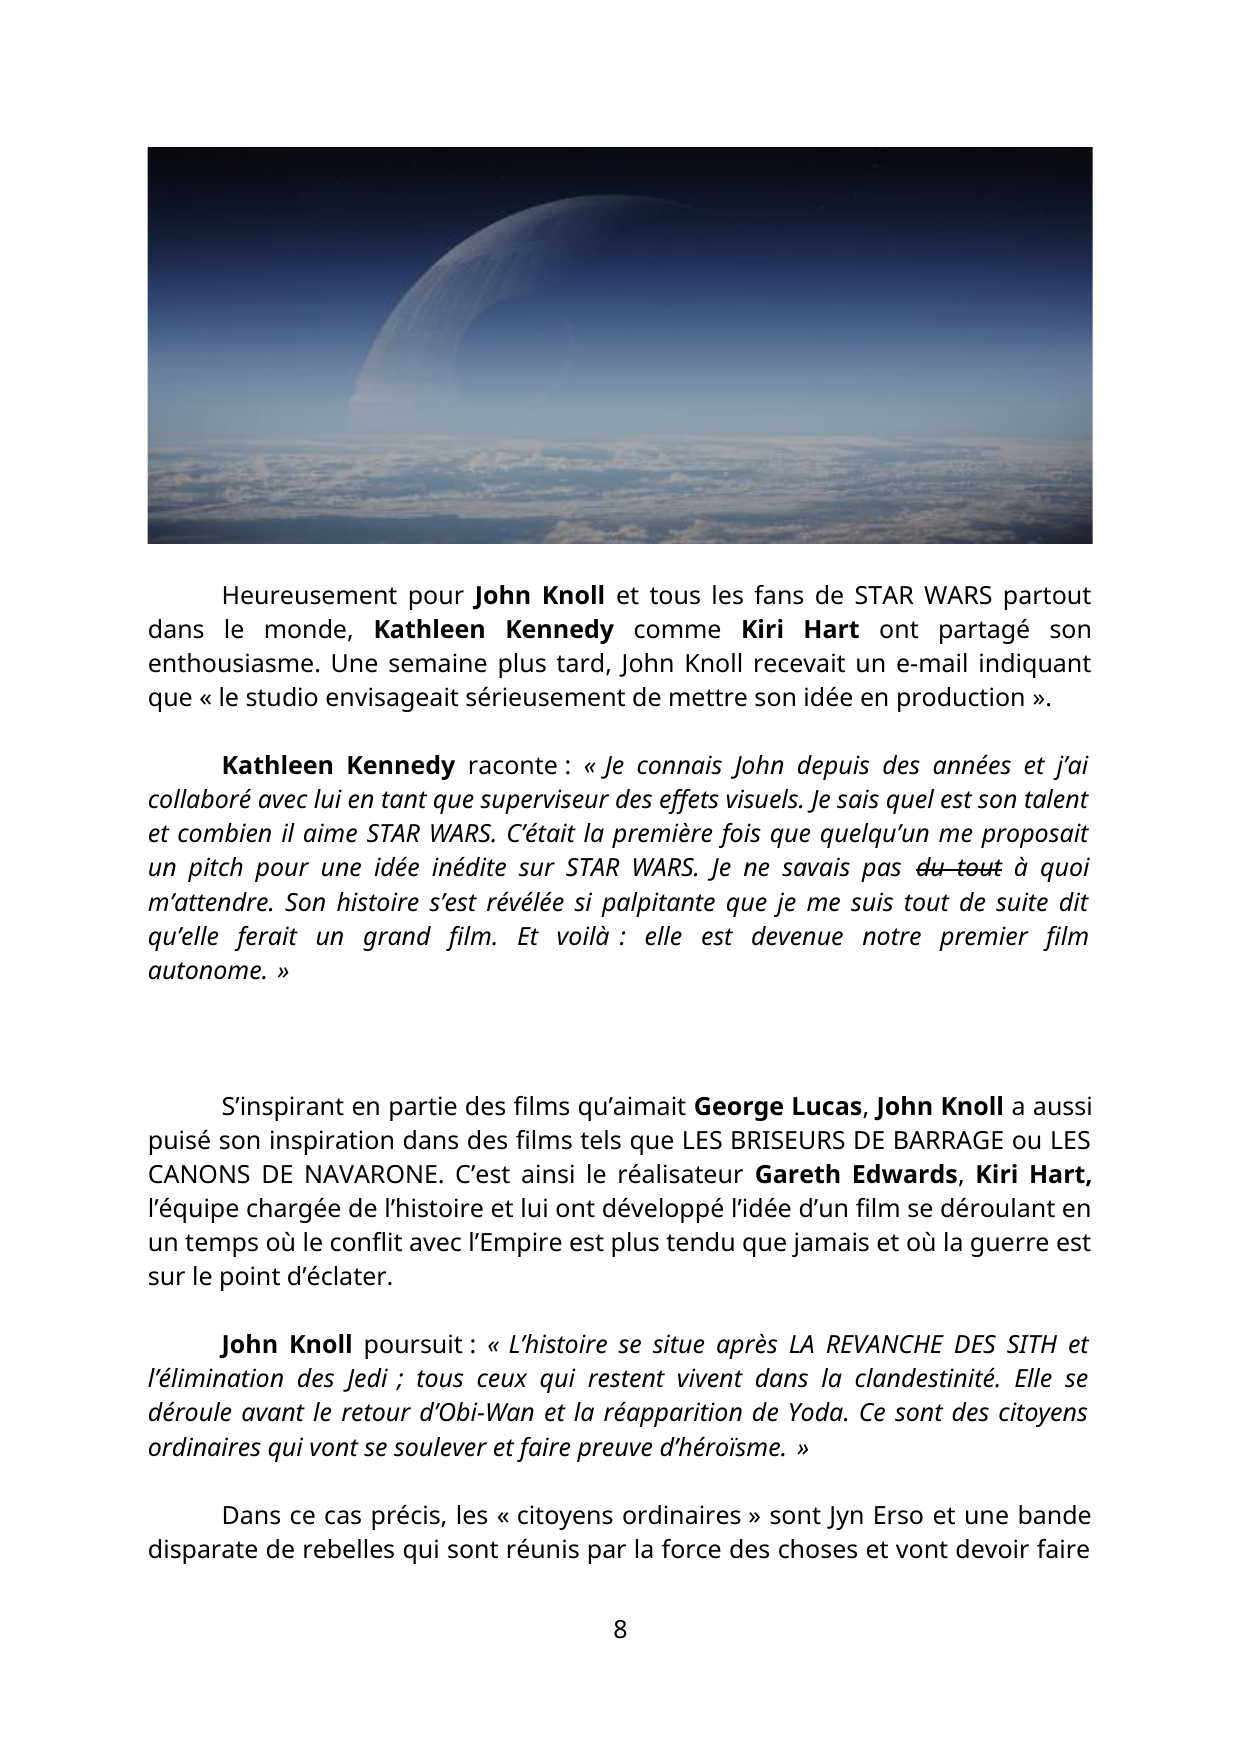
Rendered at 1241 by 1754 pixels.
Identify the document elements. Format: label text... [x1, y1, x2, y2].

text S’inspirant en partie des films qu’aimait George Lucas, John Knoll a aussi puisé son inspiration dans des films tels que LES BRISEURS DE BARRAGE ou LES CANONS DE NAVARONE. C’est ainsi le réalisateur Gareth Edwards, Kiri Hart, l’équipe chargée de l’histoire et lui ont développé l’idée d’un film se déroulant en un temps où le conflit avec l’Empire est plus tendu que jamais et où la guerre est sur le point d’éclater. [148, 1088, 1093, 1293]
picture [147, 147, 1093, 544]
text Kathleen Kennedy raconte : « Je connais John depuis des années et j’ai collaboré avec lui en tant que superviseur des effets visuels. Je sais quel est son talent et combien il aime STAR WARS. C’était la première fois que quelqu’un me proposait un pitch pour une idée inédite sur STAR WARS. Je ne savais pas du tout à quoi m’attendre. Son histoire s’est révélée si palpitante que je me suis tout de suite dit qu’elle ferait un grand film. Et voilà : elle est devenue notre premier film autonome. » [148, 748, 1093, 986]
text Heureusement pour John Knoll et tous les fans de STAR WARS partout dans le monde, Kathleen Kennedy comme Kiri Hart ont partagé son enthousiasme. Une semaine plus tard, John Knoll recevait un e-mail indiquant que « le studio envisageait sérieusement de mettre son idée en production ». [148, 578, 1093, 714]
text John Knoll poursuit : « L’histoire se situe après LA REVANCHE DES SITH et l’élimination des Jedi ; tous ceux qui restent vivent dans la clandestinité. Elle se déroule avant le retour d’Obi-Wan et la réapparition de Yoda. Ce sont des citoyens ordinaires qui vont se soulever et faire preuve d’héroïsme. » [148, 1327, 1093, 1463]
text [148, 1497, 1093, 1565]
